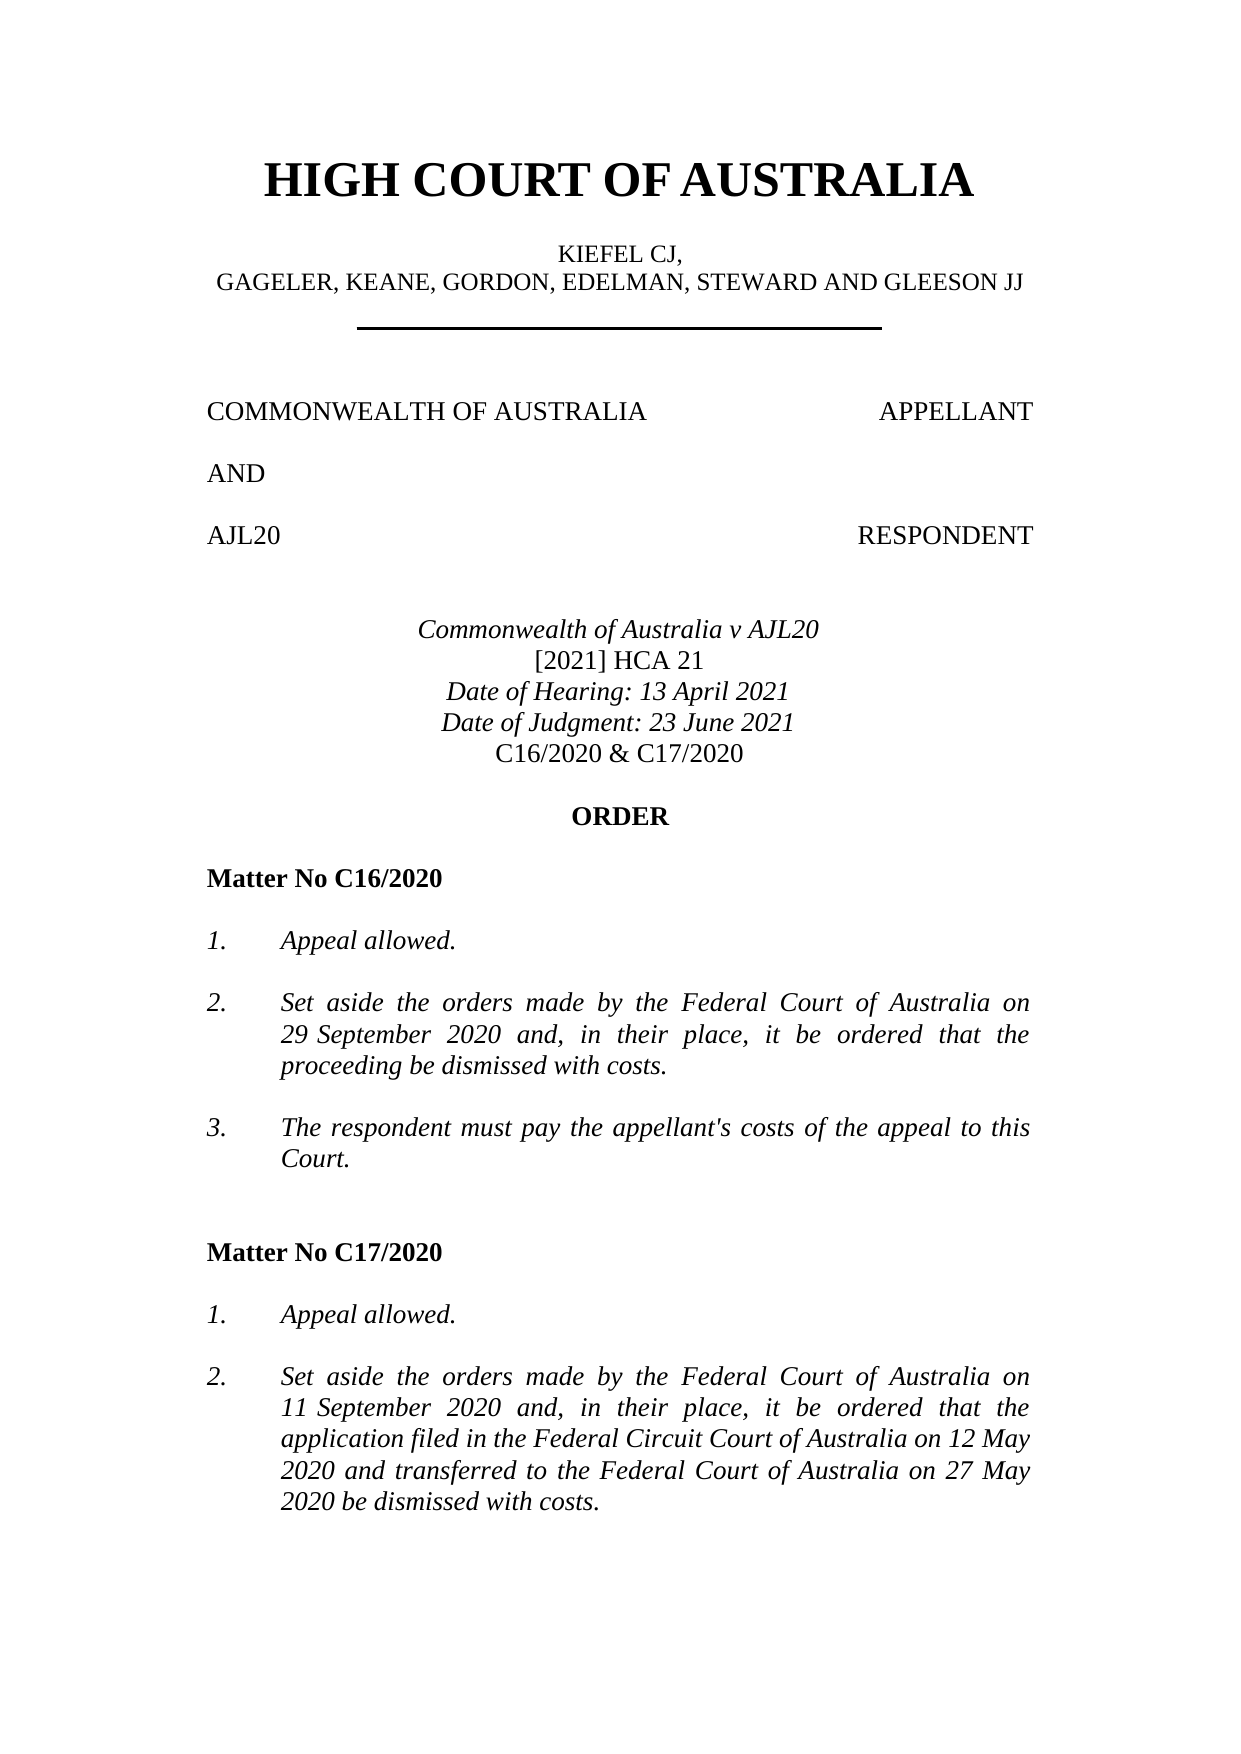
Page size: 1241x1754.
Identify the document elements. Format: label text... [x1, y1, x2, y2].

text Matter No C17/2020 [207, 1236, 1033, 1267]
text Matter No C16/2020 [207, 862, 1033, 893]
text ORDER [207, 800, 1033, 831]
text AJL20 RESPONDENT [207, 519, 1034, 551]
text 2. Set aside the orders made by the Federal Court of Australia on 11 September 2020 and, in their place, it be ordered that the application filed in the Federal Circuit Court of Australia on 12 May 2020 and transferred to the Federal Court of Australia on 27 May 2020 be dismissed with costs. [207, 1360, 1033, 1516]
text AND [207, 457, 1034, 488]
text COMMONWEALTH OF AUSTRALIA APPELLANT [207, 395, 1034, 426]
text 1. Appeal allowed. [207, 924, 1033, 955]
text KIEFEL CJ, [207, 239, 1033, 267]
text 3. The respondent must pay the appellant's costs of the appeal to this Court. [207, 1111, 1033, 1173]
text Date of Judgment: 23 June 2021 [207, 706, 1032, 737]
text [2021] HCA 21 [207, 644, 1032, 675]
text Date of Hearing: 13 April 2021 [207, 675, 1032, 706]
text HIGH COURT OF AUSTRALIA [207, 150, 1032, 207]
text C16/2020 & C17/2020 [207, 737, 1032, 768]
text 1. Appeal allowed. [207, 1298, 1033, 1329]
text GAGELER, KEANE, GORDON, EDELMAN, STEWARD AND GLEESON JJ [207, 267, 1033, 296]
text Commonwealth of Australia v AJL20 [207, 613, 1032, 644]
text 2. Set aside the orders made by the Federal Court of Australia on 29 September 2020 and, in their place, it be ordered that the proceeding be dismissed with costs. [207, 987, 1033, 1080]
